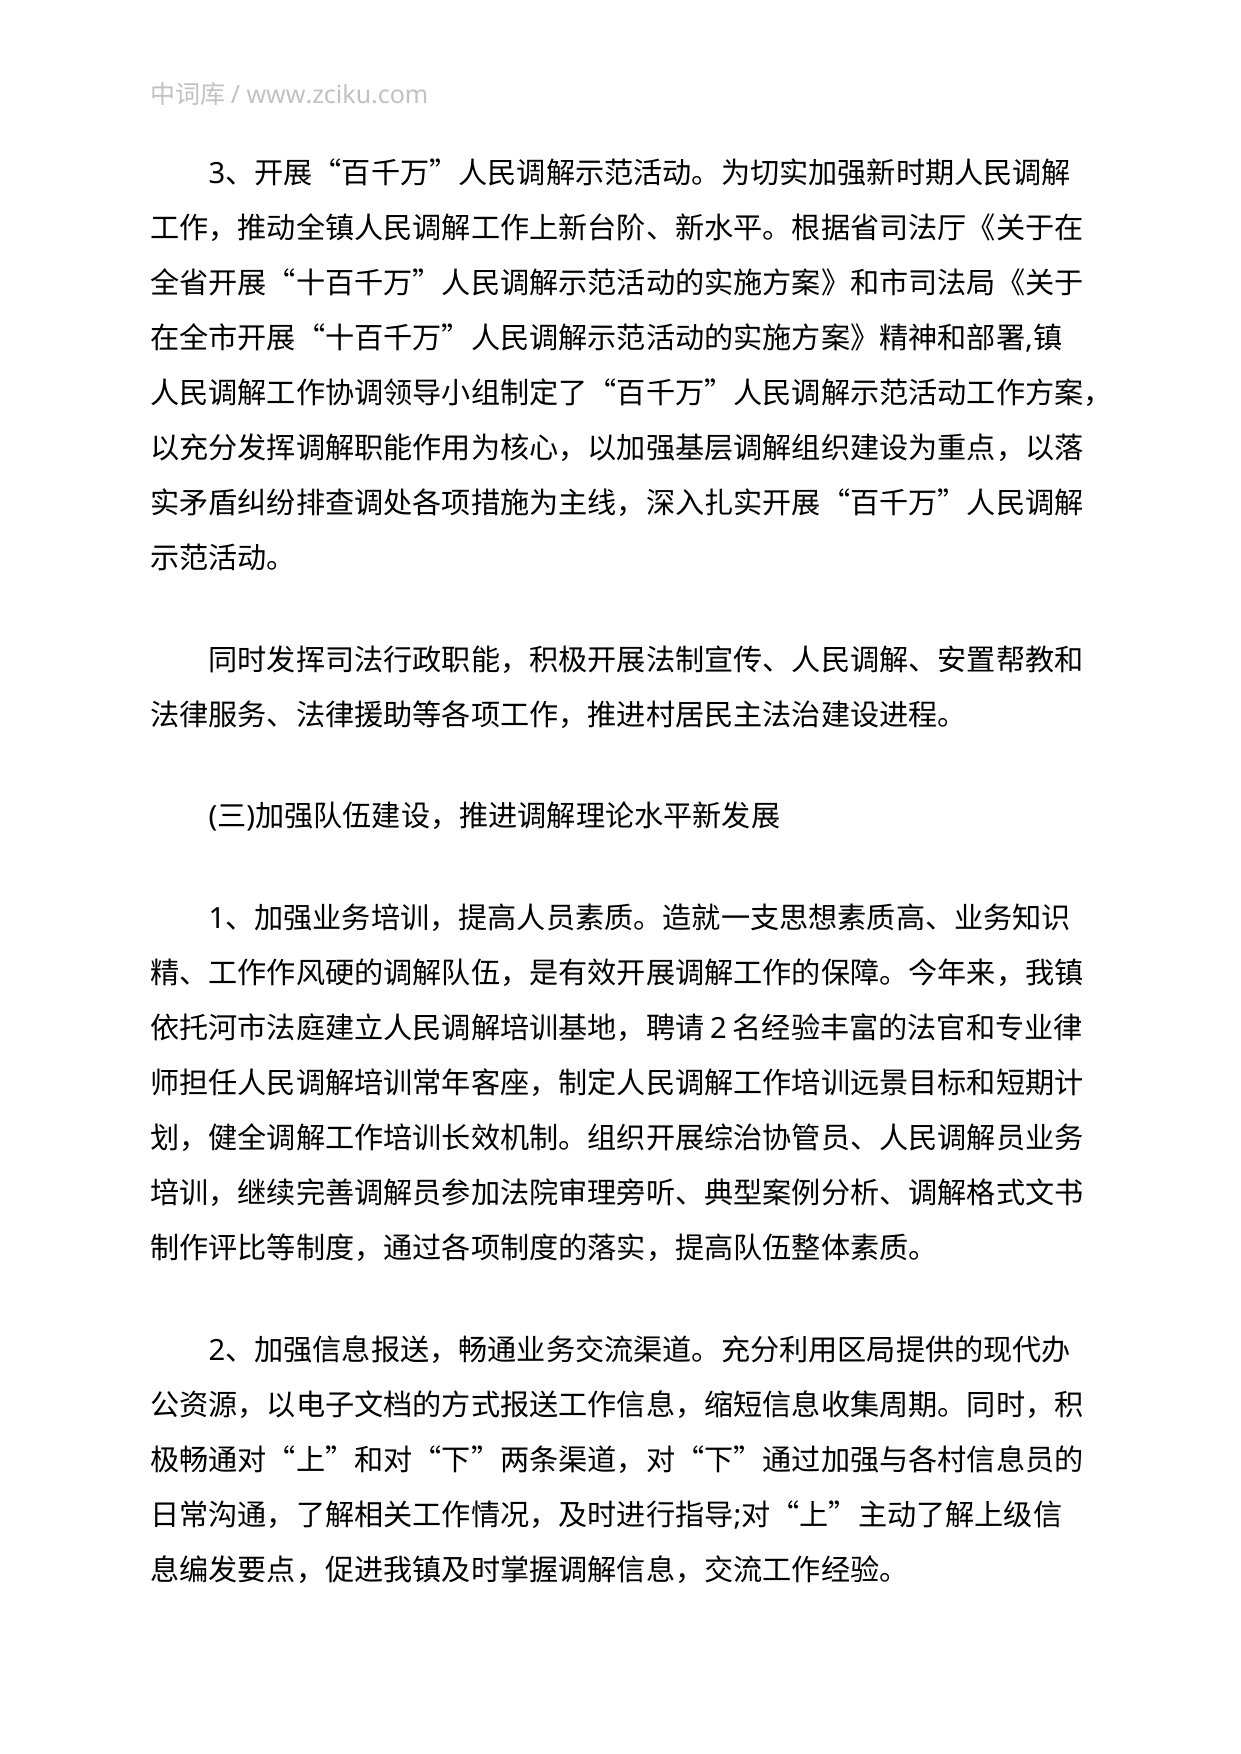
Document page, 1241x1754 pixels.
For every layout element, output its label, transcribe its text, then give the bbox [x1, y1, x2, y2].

text 同时发挥司法行政职能，积极开展法制宣传、人民调解、安置帮教和法律服务、法律援助等各项工作，推进村居民主法治建设进程。 [150, 636, 1090, 733]
text 3、开展“百千万”人民调解示范活动。为切实加强新时期人民调解工作，推动全镇人民调解工作上新台阶、新水平。根据省司法厅《关于在全省开展“十百千万”人民调解示范活动的实施方案》和市司法局《关于在全市开展“十百千万”人民调解示范活动的实施方案》精神和部署,镇人民调解工作协调领导小组制定了“百千万”人民调解示范活动工作方案，以充分发挥调解职能作用为核心，以加强基层调解组织建设为重点，以落实矛盾纠纷排查调处各项措施为主线，深入扎实开展“百千万”人民调解示范活动。 [150, 150, 1090, 577]
text (三)加强队伍建设，推进调解理论水平新发展 [150, 793, 1090, 835]
text 2、加强信息报送，畅通业务交流渠道。充分利用区局提供的现代办公资源，以电子文档的方式报送工作信息，缩短信息收集周期。同时，积极畅通对“上”和对“下”两条渠道，对“下”通过加强与各村信息员的日常沟通，了解相关工作情况，及时进行指导;对“上”主动了解上级信息编发要点，促进我镇及时掌握调解信息，交流工作经验。 [150, 1326, 1090, 1588]
text 1、加强业务培训，提高人员素质。造就一支思想素质高、业务知识精、工作作风硬的调解队伍，是有效开展调解工作的保障。今年来，我镇依托河市法庭建立人民调解培训基地，聘请2名经验丰富的法官和专业律师担任人民调解培训常年客座，制定人民调解工作培训远景目标和短期计划，健全调解工作培训长效机制。组织开展综治协管员、人民调解员业务培训，继续完善调解员参加法院审理旁听、典型案例分析、调解格式文书制作评比等制度，通过各项制度的落实，提高队伍整体素质。 [150, 895, 1090, 1267]
